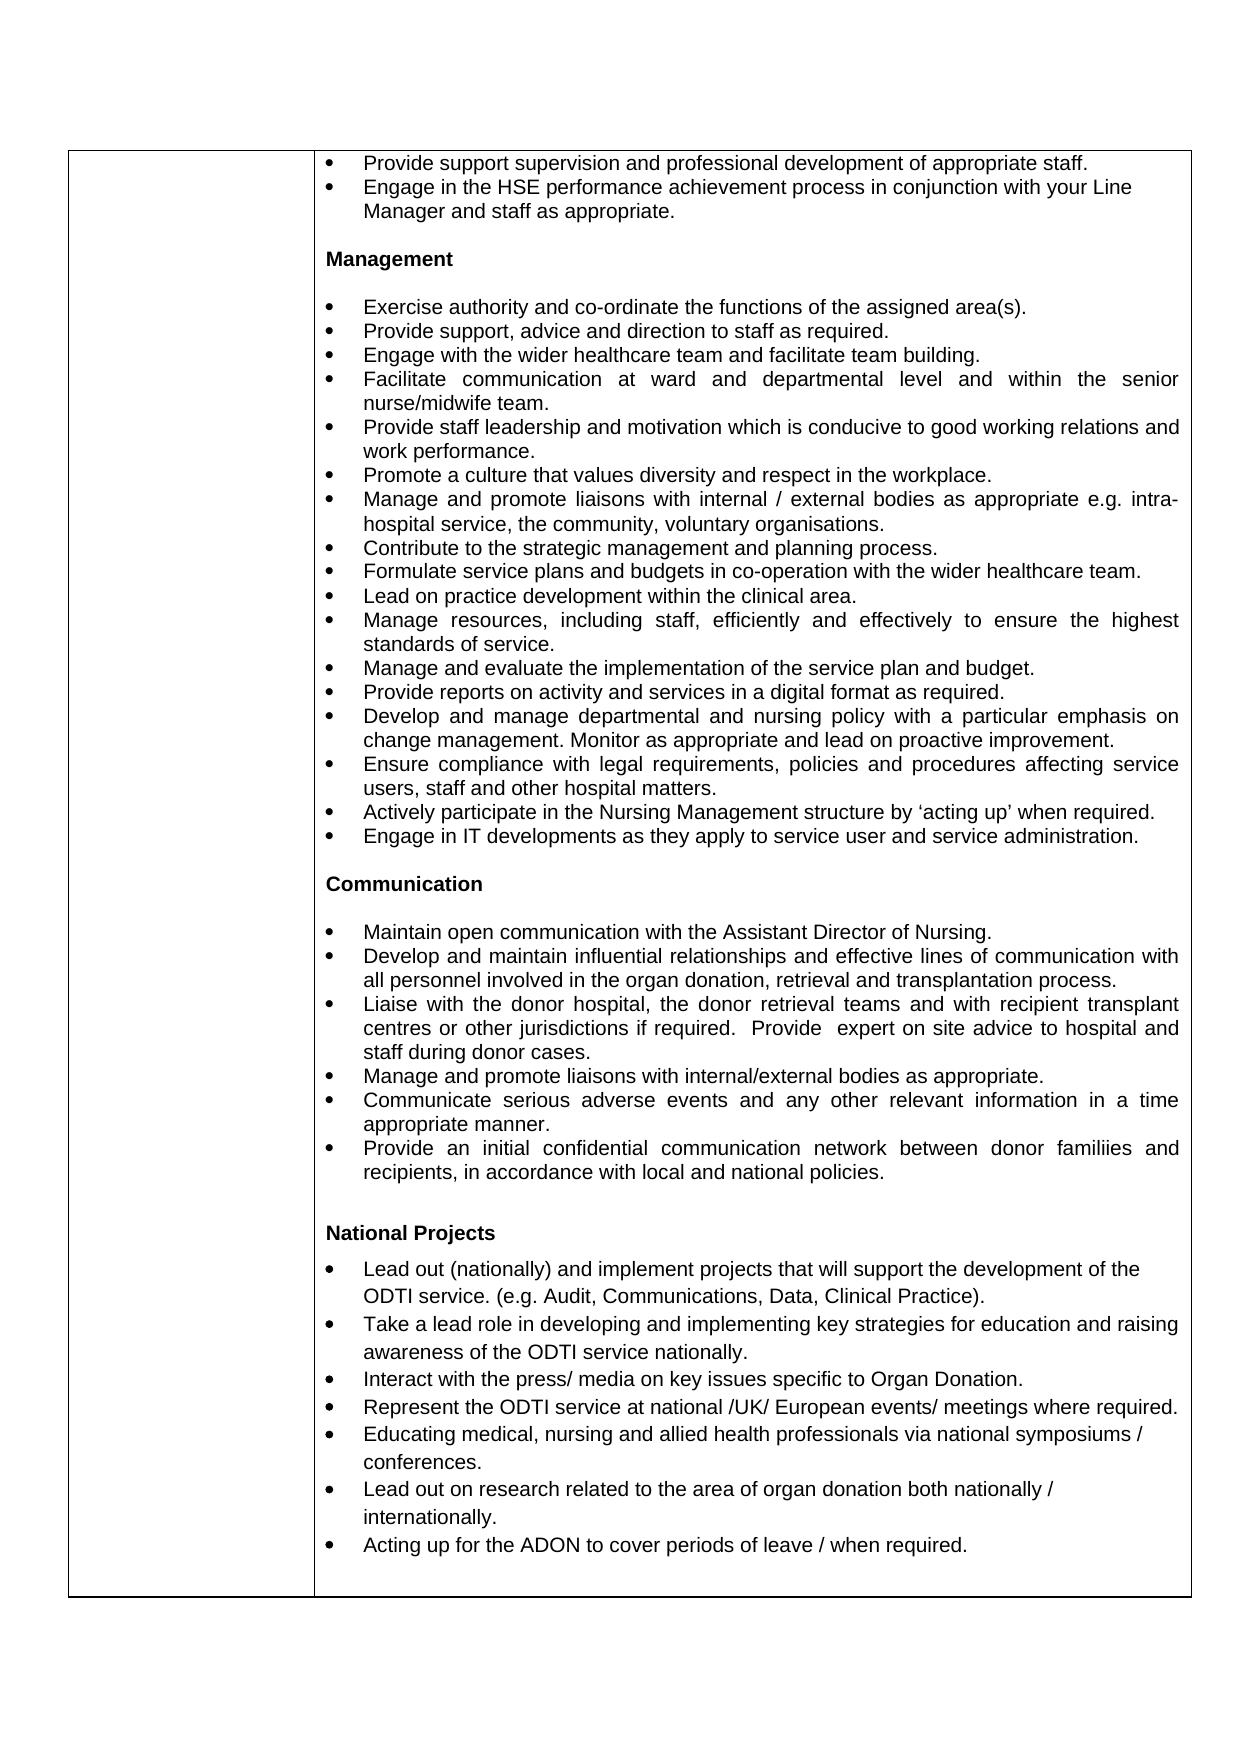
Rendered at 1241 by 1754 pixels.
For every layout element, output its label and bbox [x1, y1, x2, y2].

table_cell [69, 151, 314, 1596]
table_cell [315, 151, 1191, 1596]
